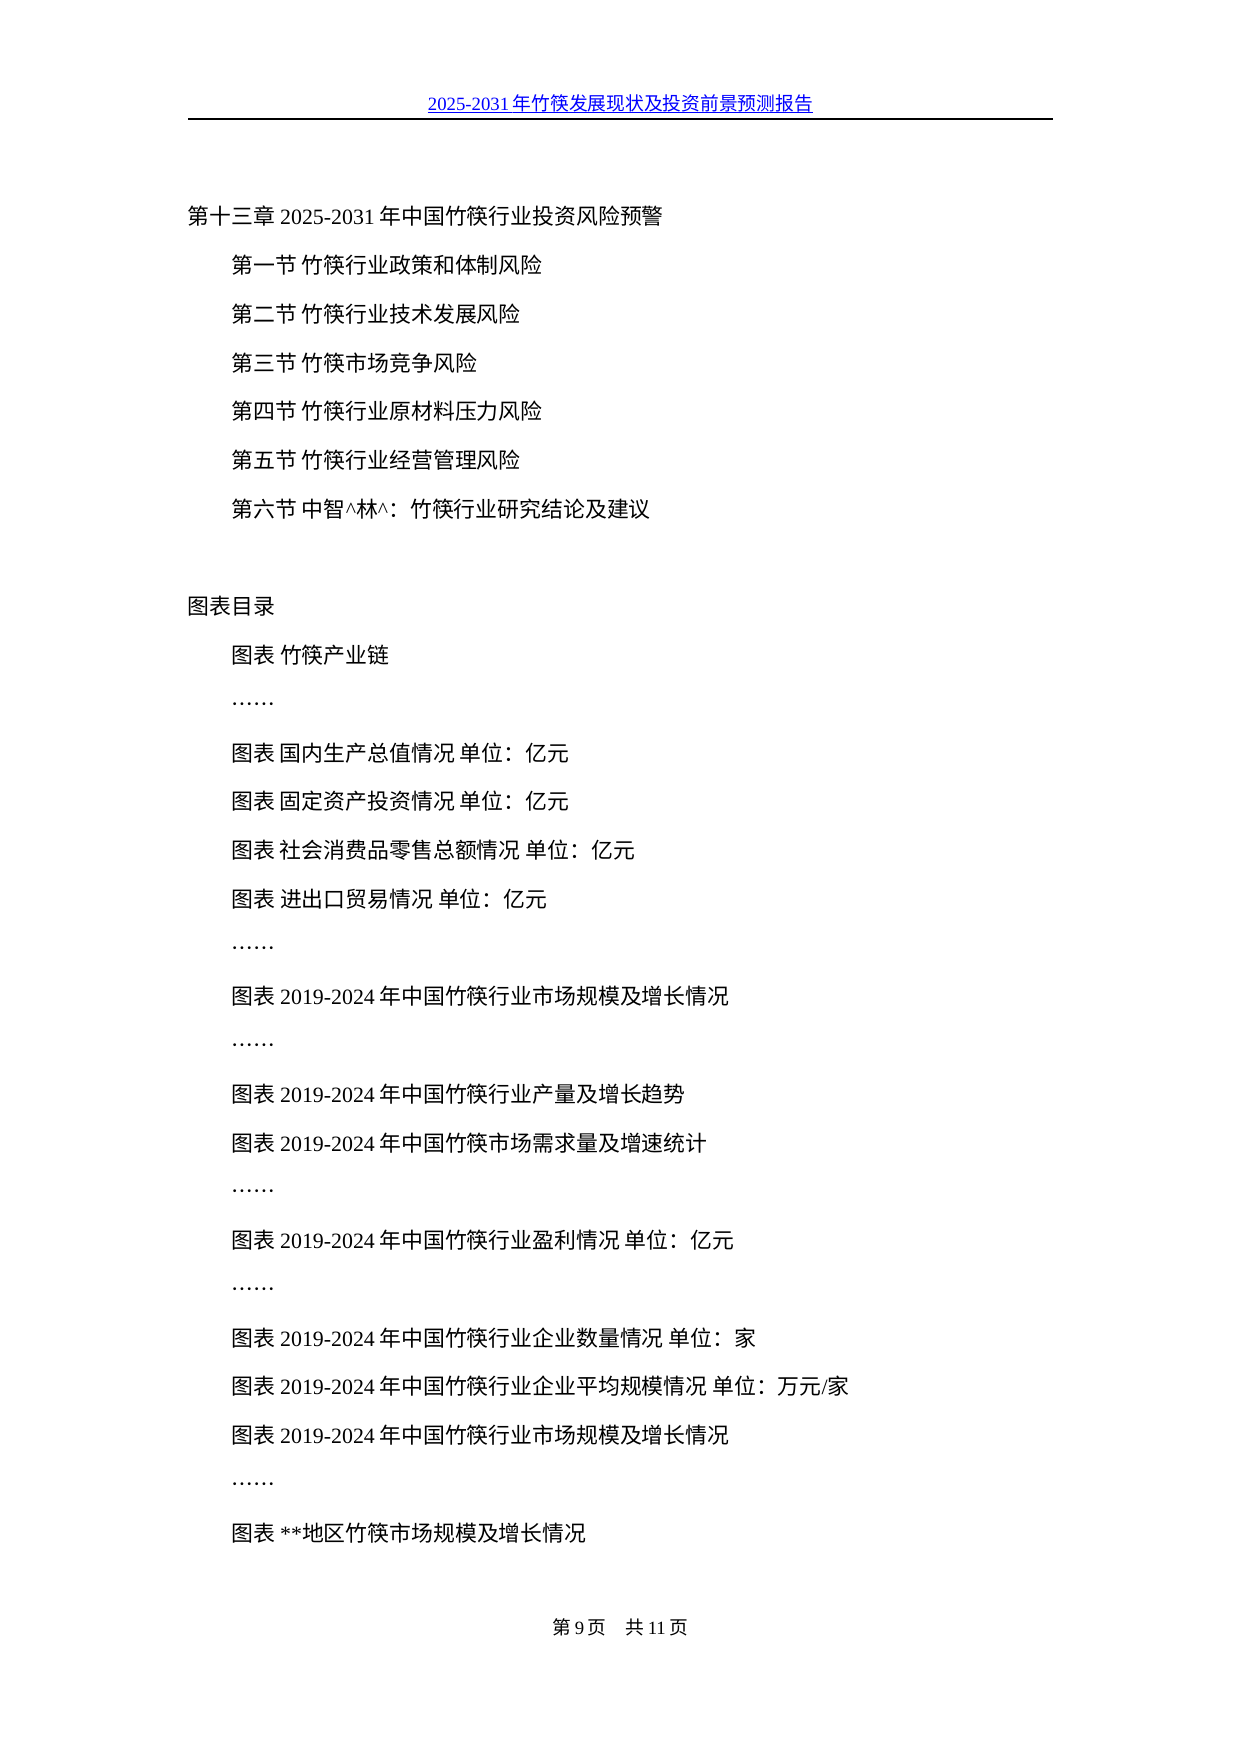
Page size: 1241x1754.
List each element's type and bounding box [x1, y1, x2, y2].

text [187, 150, 1053, 1548]
